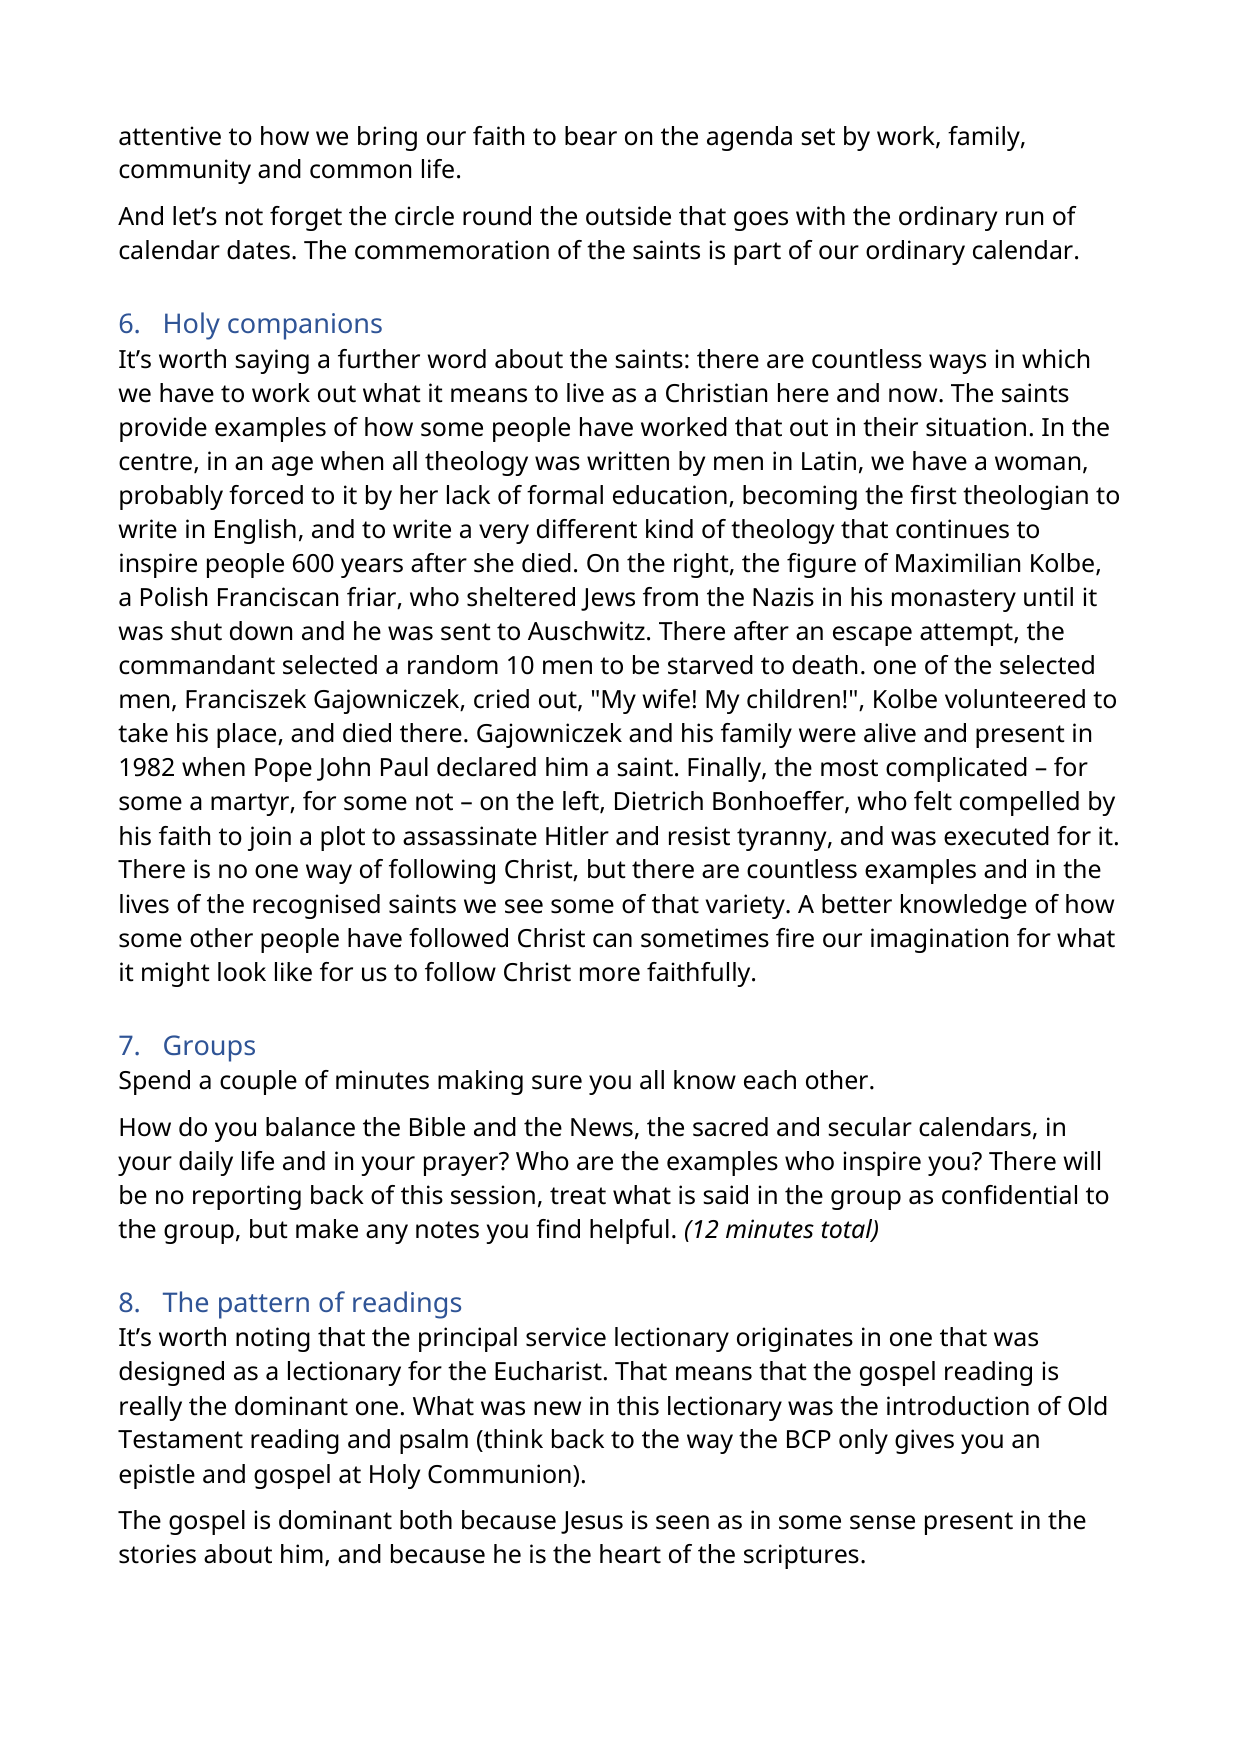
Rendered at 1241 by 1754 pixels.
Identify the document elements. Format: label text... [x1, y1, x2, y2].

text How do you balance the Bible and the News, the sacred and secular calendars, in your daily life and in your prayer? Who are the examples who inspire you? There will be no reporting back of this session, treat what is said in the group as confidential to the group, but make any notes you find helpful. (12 minutes total) [118, 1109, 1122, 1246]
text It’s worth saying a further word about the saints: there are countless ways in which we have to work out what it means to live as a Christian here and now. The saints provide examples of how some people have worked that out in their situation. In the centre, in an age when all theology was written by men in Latin, we have a woman, probably forced to it by her lack of formal education, becoming the first theologian to write in English, and to write a very different kind of theology that continues to inspire people 600 years after she died. On the right, the figure of Maximilian Kolbe, a Polish Franciscan friar, who sheltered Jews from the Nazis in his monastery until it was shut down and he was sent to Auschwitz. There after an escape attempt, the commandant selected a random 10 men to be starved to death. one of the selected men, Franciszek Gajowniczek, cried out, "My wife! My children!", Kolbe volunteered to take his place, and died there. Gajowniczek and his family were alive and present in 1982 when Pope John Paul declared him a saint. Finally, the most complicated – for some a martyr, for some not – on the left, Dietrich Bonhoeffer, who felt compelled by his faith to join a plot to assassinate Hitler and resist tyranny, and was executed for it. There is no one way of following Christ, but there are countless examples and in the lives of the recognised saints we see some of that variety. A better knowledge of how some other people have followed Christ can sometimes fire our imagination for what it might look like for us to follow Christ more faithfully. [118, 341, 1122, 988]
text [118, 118, 1122, 186]
text The gospel is dominant both because Jesus is seen as in some sense present in the stories about him, and because he is the heart of the scriptures. [118, 1503, 1122, 1571]
text It’s worth noting that the principal service lectionary originates in one that was designed as a lectionary for the Eucharist. That means that the gospel reading is really the dominant one. What was new in this lectionary was the introduction of Old Testament reading and psalm (think back to the way the BCP only gives you an epistle and gospel at Holy Communion). [118, 1320, 1122, 1490]
subtitle The pattern of readings [118, 1283, 1122, 1320]
text Spend a couple of minutes making sure you all know each other. [118, 1063, 1122, 1097]
subtitle Holy companions [118, 304, 1122, 341]
subtitle Groups [118, 1026, 1122, 1063]
text And let’s not forget the circle round the outside that goes with the ordinary run of calendar dates. The commemoration of the saints is part of our ordinary calendar. [118, 199, 1122, 267]
